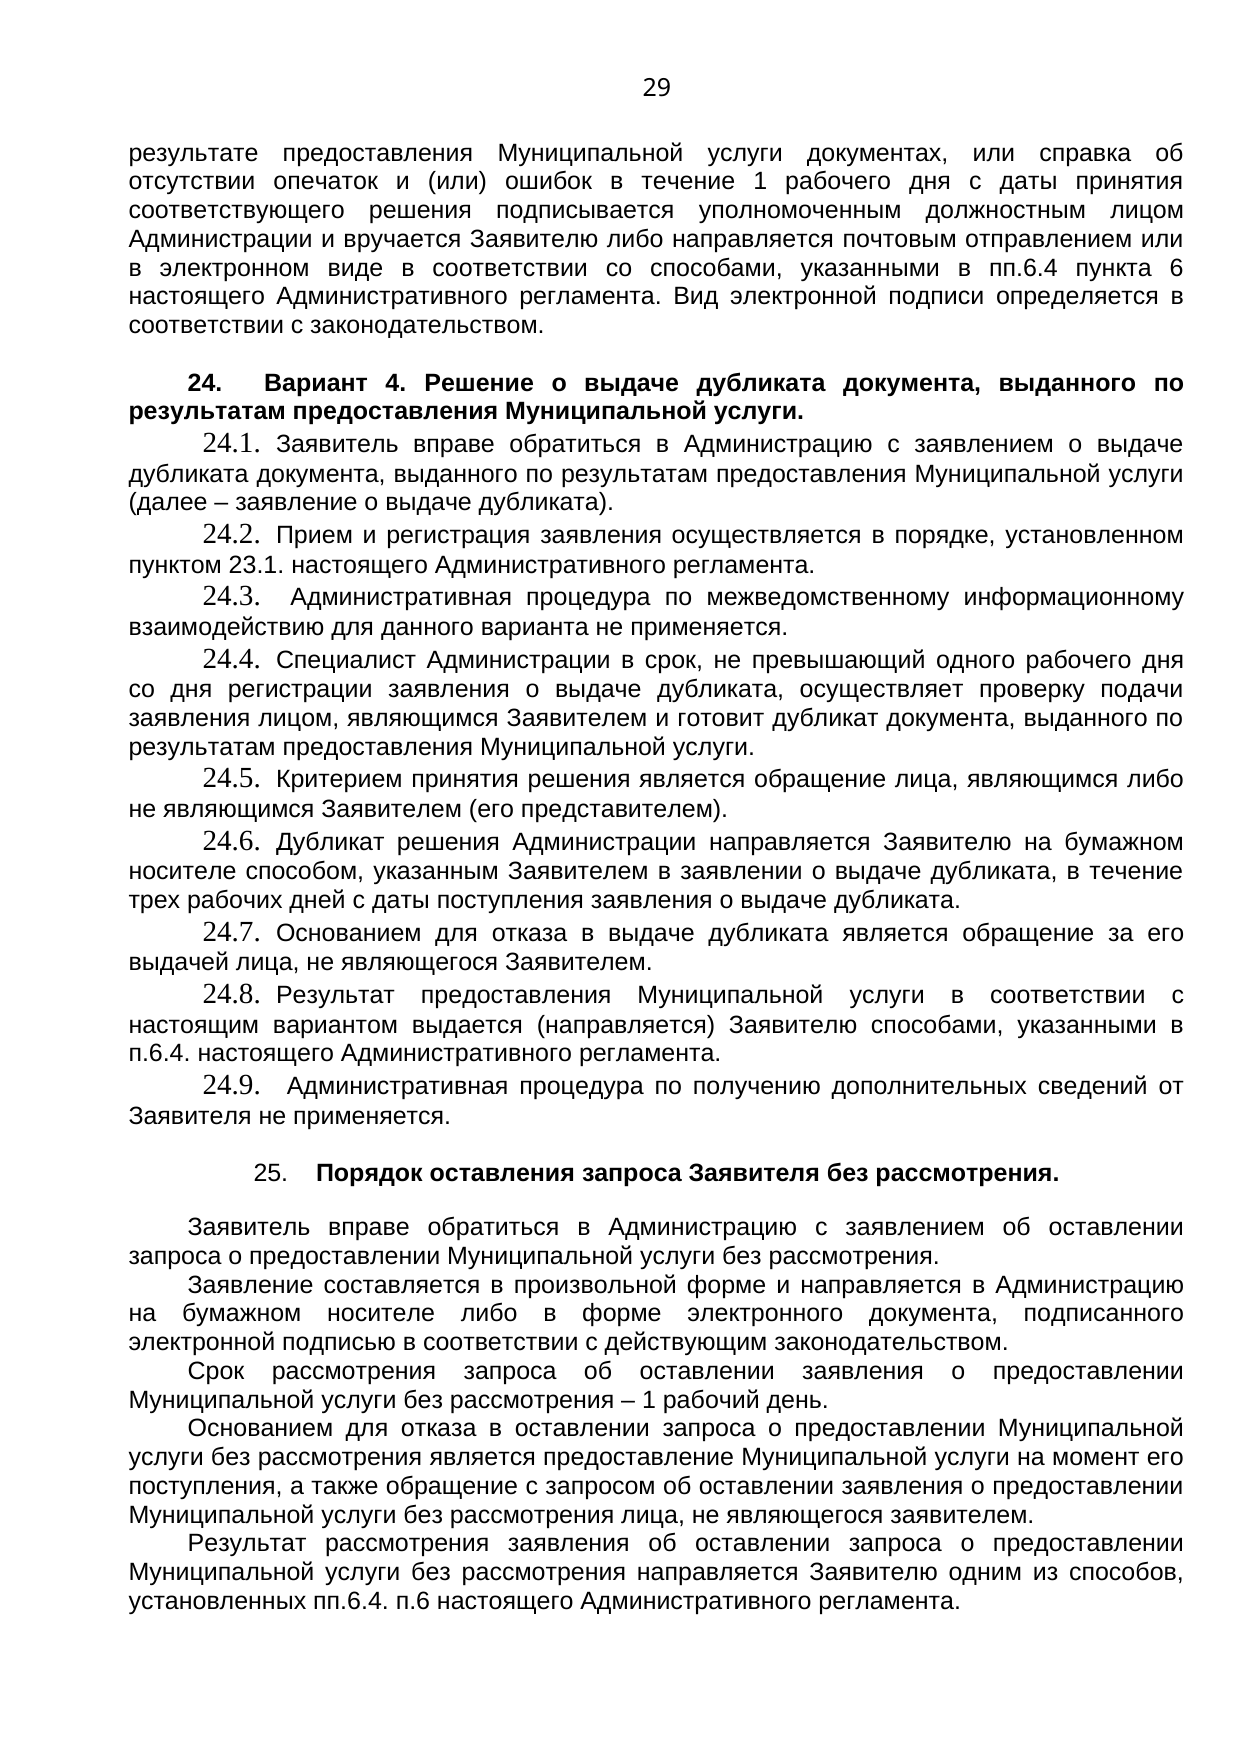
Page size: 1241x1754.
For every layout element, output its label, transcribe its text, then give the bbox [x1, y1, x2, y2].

text Основанием для отказа в оставлении запроса о предоставлении Муниципальной услуги без рассмотрения является предоставление Муниципальной услуги на момент его поступления, а также обращение с запросом об оставлении заявления о предоставлении Муниципальной услуги без рассмотрения лица, не являющегося заявителем. [128, 1413, 1185, 1528]
list Специалист Администрации в срок, не превышающий одного рабочего дня со дня регистрации заявления о выдаче дубликата, осуществляет проверку подачи заявления лицом, являющимся Заявителем и готовит дубликат документа, выданного по результатам предоставления Муниципальной услуги. [128, 641, 1185, 761]
list Прием и регистрация заявления осуществляется в порядке, установленном пунктом 23.1. настоящего Административного регламента. [128, 516, 1185, 578]
list Административная процедура по межведомственному информационному взаимодействию для данного варианта не применяется. [128, 578, 1185, 641]
list Заявитель вправе обратиться в Администрацию с заявлением о выдаче дубликата документа, выданного по результатам предоставления Муниципальной услуги (далее – заявление о выдаче дубликата). [128, 425, 1185, 516]
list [128, 138, 1185, 339]
list Основанием для отказа в выдаче дубликата является обращение за его выдачей лица, не являющегося Заявителем. [128, 914, 1185, 976]
text Заявитель вправе обратиться в Администрацию с заявлением об оставлении запроса о предоставлении Муниципальной услуги без рассмотрения. [128, 1212, 1185, 1269]
list Вариант 4. Решение о выдаче дубликата документа, выданного по результатам предоставления Муниципальной услуги. [128, 368, 1185, 425]
text Заявление составляется в произвольной форме и направляется в Администрацию на бумажном носителе либо в форме электронного документа, подписанного электронной подписью в соответствии с действующим законодательством. [128, 1269, 1185, 1356]
text Результат рассмотрения заявления об оставлении запроса о предоставлении Муниципальной услуги без рассмотрения направляется Заявителю одним из способов, установленных пп.6.4. п.6 настоящего Административного регламента. [128, 1528, 1185, 1614]
list Дубликат решения Администрации направляется Заявителю на бумажном носителе способом, указанным Заявителем в заявлении о выдаче дубликата, в течение трех рабочих дней с даты поступления заявления о выдаче дубликата. [128, 823, 1185, 914]
list Порядок оставления запроса Заявителя без рассмотрения. [128, 1158, 1185, 1187]
list Административная процедура по получению дополнительных сведений от Заявителя не применяется. [128, 1067, 1185, 1129]
text Срок рассмотрения запроса об оставлении заявления о предоставлении Муниципальной услуги без рассмотрения – 1 рабочий день. [128, 1356, 1185, 1413]
list Критерием принятия решения является обращение лица, являющимся либо не являющимся Заявителем (его представителем). [128, 761, 1185, 823]
list Результат предоставления Муниципальной услуги в соответствии с настоящим вариантом выдается (направляется) Заявителю способами, указанными в п.6.4. настоящего Административного регламента. [128, 976, 1185, 1067]
